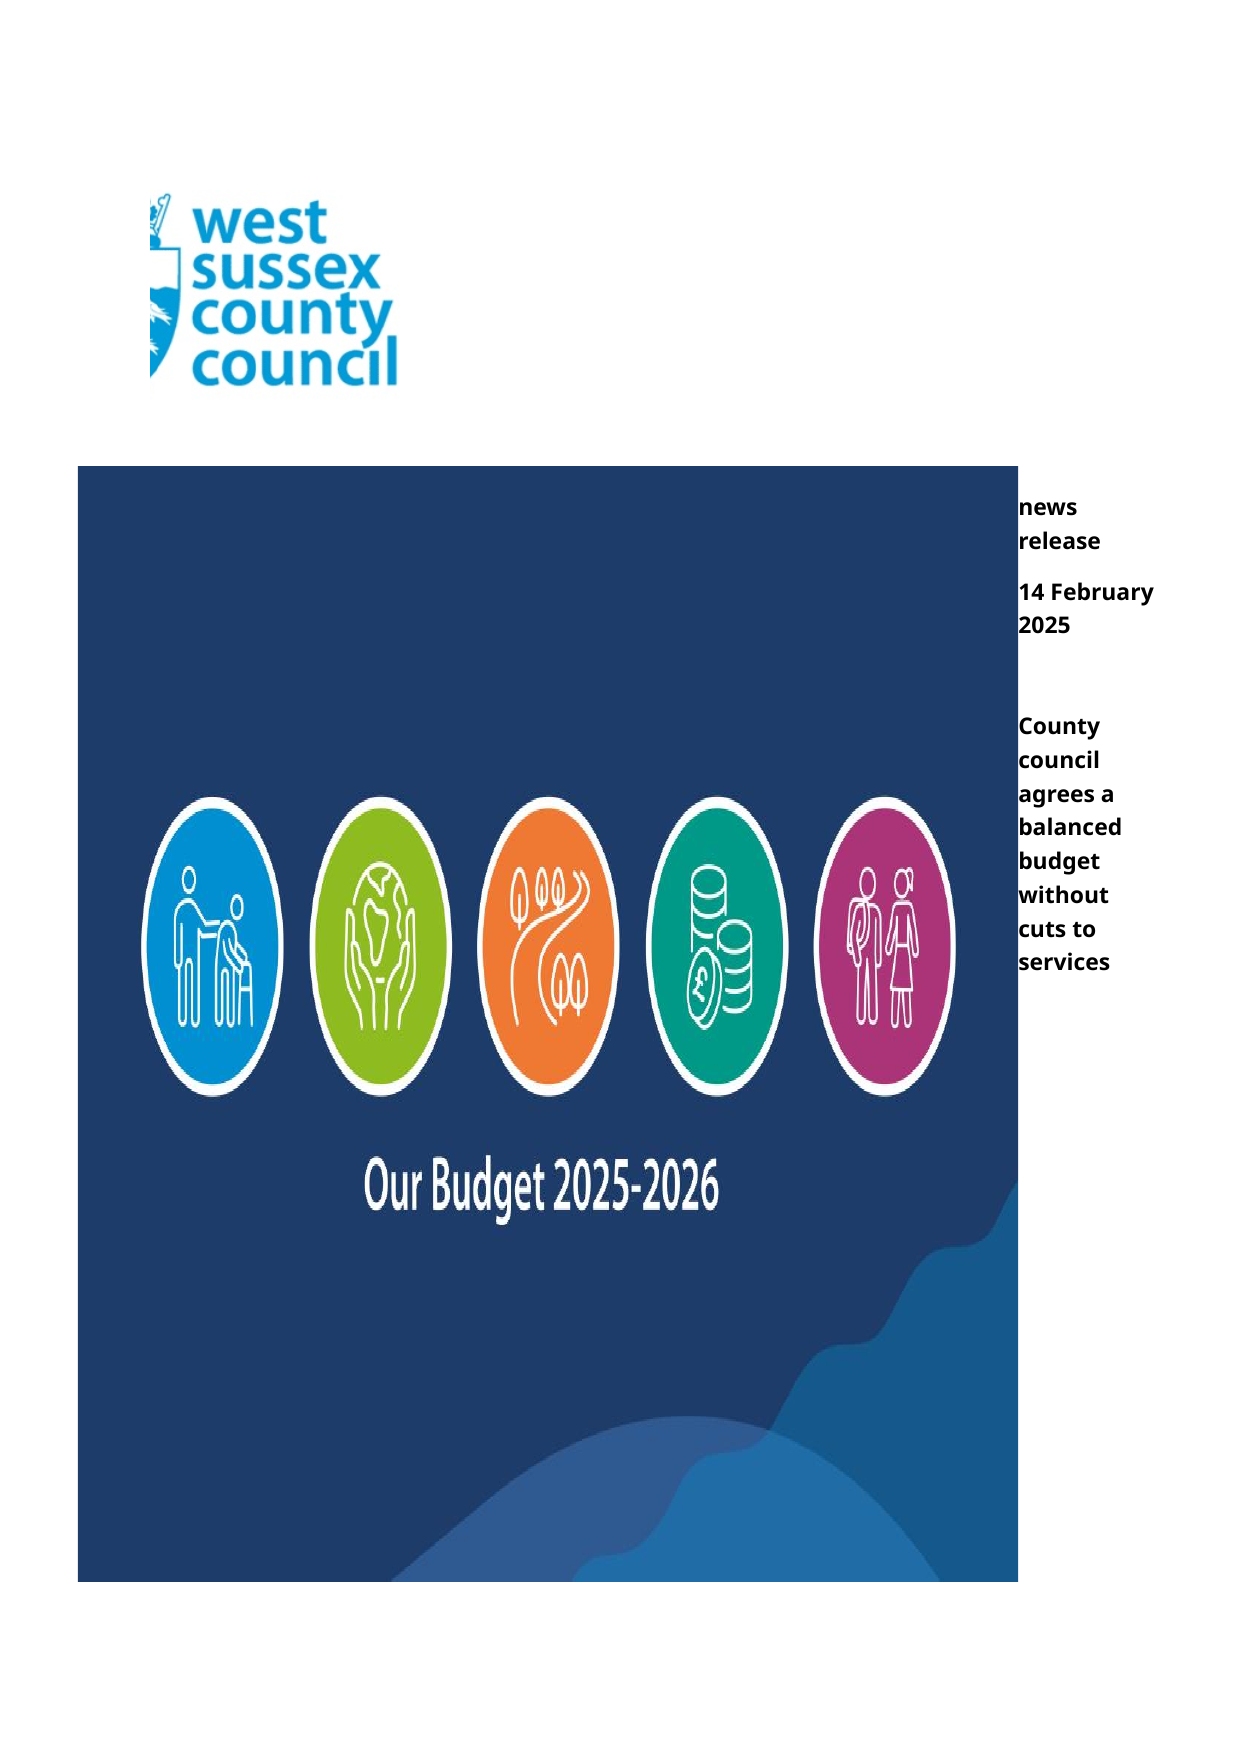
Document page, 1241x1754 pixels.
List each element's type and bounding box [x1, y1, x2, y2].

picture [150, 175, 403, 404]
picture [150, 300, 172, 325]
picture [77, 466, 1019, 1582]
picture [150, 339, 158, 355]
